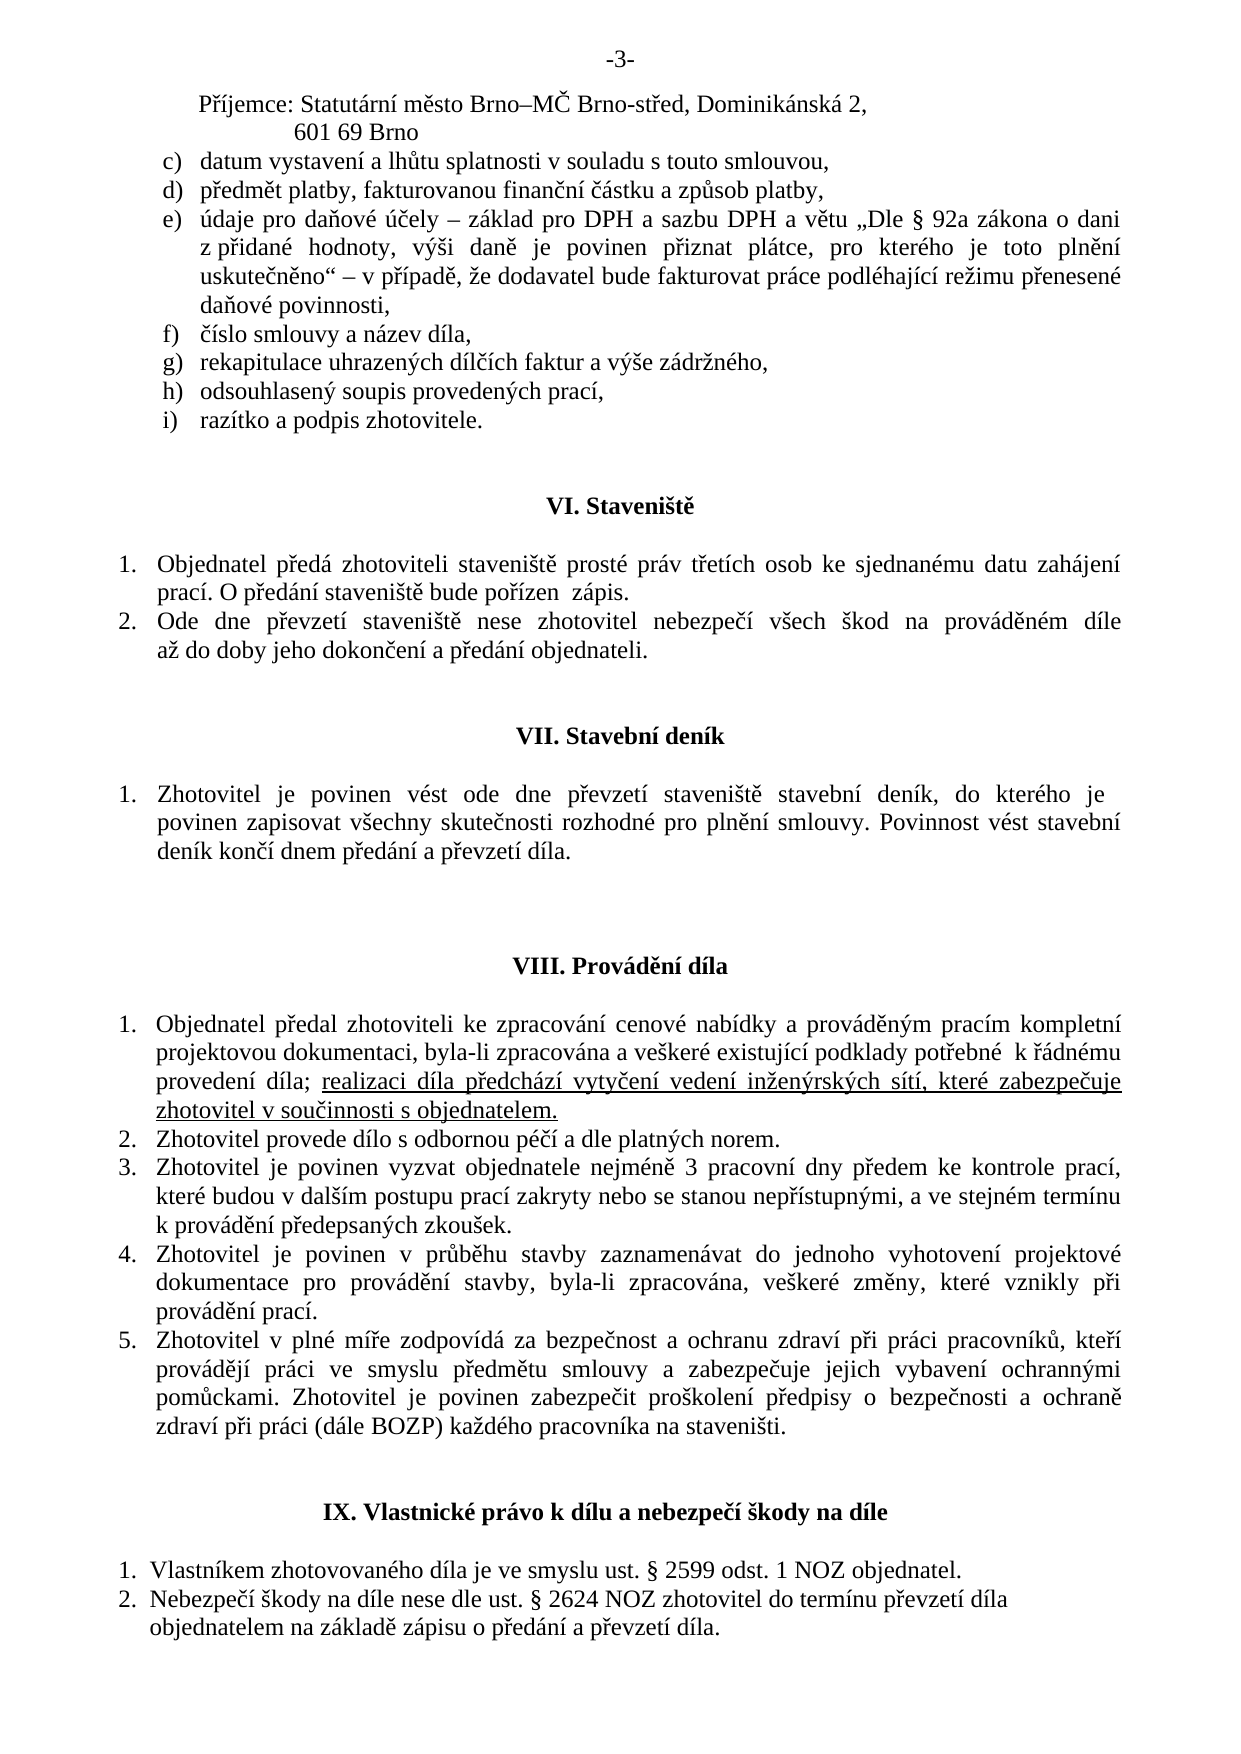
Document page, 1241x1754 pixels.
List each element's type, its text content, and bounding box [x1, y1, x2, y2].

list Příjemce: Statutární město Brno–MČ Brno-střed, Dominikánská 2, [192, 89, 1122, 117]
list Zhotovitel v plné míře zodpovídá za bezpečnost a ochranu zdraví při práci pracovníků, kteří provádějí práci ve smyslu předmětu smlouvy a zabezpečuje jejich vybavení ochrannými pomůckami. Zhotovitel je povinen zabezpečit proškolení předpisy o bezpečnosti a ochraně zdraví při práci (dále BOZP) každého pracovníka na staveništi. [118, 1325, 1122, 1440]
list Zhotovitel provede dílo s odbornou péčí a dle platných norem. [118, 1124, 1122, 1152]
text objednatelem na základě zápisu o předání a převzetí díla. [118, 1612, 1122, 1641]
list Objednatel předá zhotoviteli staveniště prosté práv třetích osob ke sjednanému datu zahájení prací. O předání staveniště bude pořízen zápis. [118, 549, 1122, 606]
list Zhotovitel je povinen vyzvat objednatele nejméně 3 pracovní dny předem ke kontrole prací, které budou v dalším postupu prací zakryty nebo se stanou nepřístupnými, a ve stejném termínu k provádění předepsaných zkoušek. [118, 1152, 1122, 1239]
list rekapitulace uhrazených dílčích faktur a výše zádržného, [162, 347, 1122, 376]
subtitle IX. Vlastnické právo k dílu a nebezpečí škody na díle [118, 1497, 1092, 1526]
list datum vystavení a lhůtu splatnosti v souladu s touto smlouvou, [162, 146, 1122, 175]
text 1. Vlastníkem zhotovovaného díla je ve smyslu ust. § 2599 odst. 1 NOZ objednatel. [118, 1555, 1122, 1584]
list Objednatel předal zhotoviteli ke zpracování cenové nabídky a prováděným pracím kompletní projektovou dokumentaci, byla-li zpracována a veškeré existující podklady potřebné k řádnému provedení díla; realizaci díla předchází vytyčení vedení inženýrských sítí, které zabezpečuje zhotovitel v součinnosti s objednatelem. [118, 1009, 1122, 1124]
list Zhotovitel je povinen v průběhu stavby zaznamenávat do jednoho vyhotovení projektové dokumentace pro provádění stavby, byla-li zpracována, veškeré změny, které vznikly při provádění prací. [118, 1239, 1122, 1325]
subtitle VII. Stavební deník [118, 721, 1122, 750]
subtitle VIII. Provádění díla [118, 951, 1122, 980]
list číslo smlouvy a název díla, [162, 319, 1122, 347]
list Ode dne převzetí staveniště nese zhotovitel nebezpečí všech škod na prováděném díle až do doby jeho dokončení a předání objednateli. [118, 606, 1122, 664]
subtitle VI. Staveniště [118, 491, 1122, 520]
list odsouhlasený soupis provedených prací, [162, 376, 1122, 405]
text 601 69 Brno [162, 117, 1122, 146]
list Zhotovitel je povinen vést ode dne převzetí staveniště stavební deník, do kterého je povinen zapisovat všechny skutečnosti rozhodné pro plnění smlouvy. Povinnost vést stavební deník končí dnem předání a převzetí díla. [118, 779, 1122, 865]
list předmět platby, fakturovanou finanční částku a způsob platby, [162, 175, 1122, 204]
text 2. Nebezpečí škody na díle nese dle ust. § 2624 NOZ zhotovitel do termínu převzetí díla [118, 1584, 1122, 1612]
list razítko a podpis zhotovitele. [162, 405, 1122, 434]
list údaje pro daňové účely – základ pro DPH a sazbu DPH a větu „Dle § 92a zákona o dani z přidané hodnoty, výši daně je povinen přiznat plátce, pro kterého je toto plnění uskutečněno“ – v případě, že dodavatel bude fakturovat práce podléhající režimu přenesené daňové povinnosti, [162, 204, 1122, 319]
